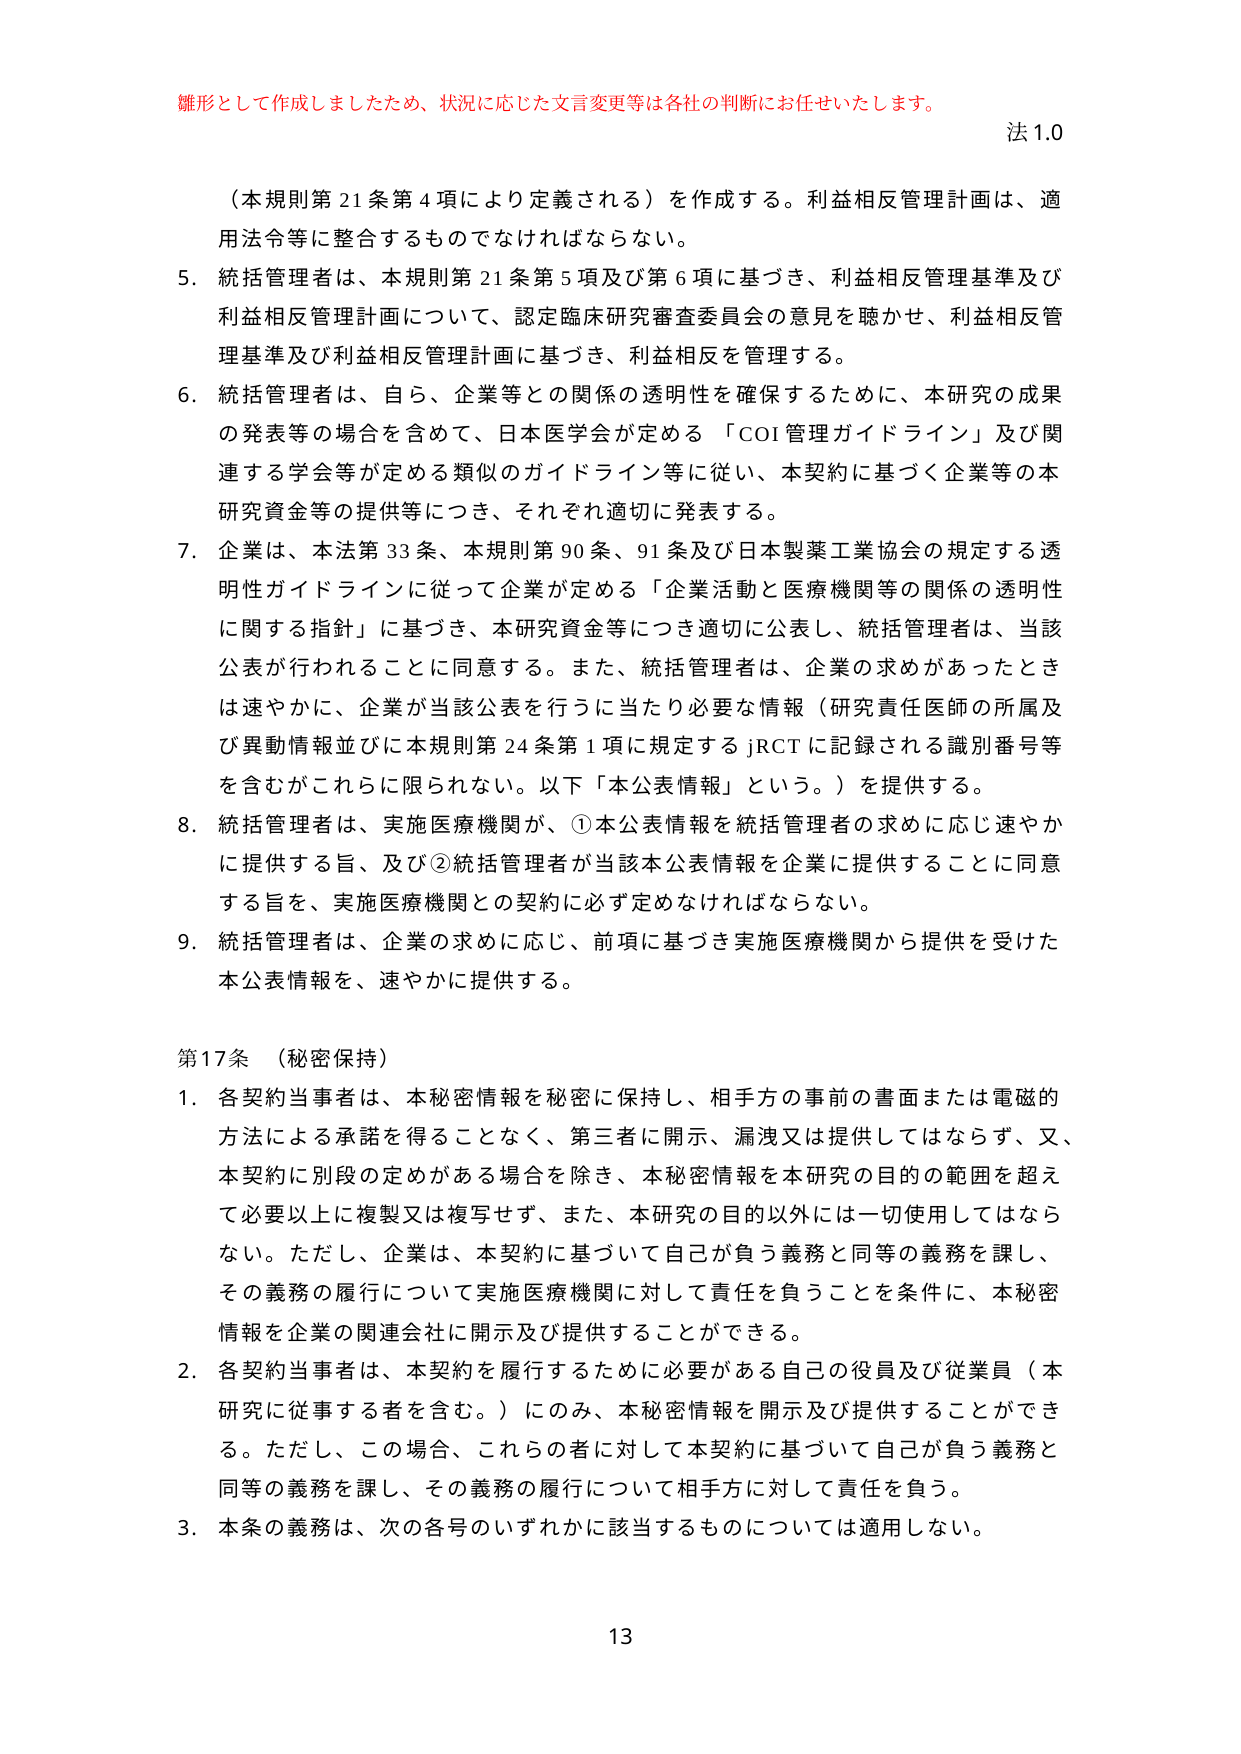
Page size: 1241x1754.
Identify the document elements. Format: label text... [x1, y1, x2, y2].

list 統括管理者は、企業の求めに応じ、前項に基づき実施医療機関から提供を受けた本公表情報を、速やかに提供する。 [177, 921, 1063, 999]
list 各契約当事者は、本契約を履行するために必要がある自己の役員及び従業員（本研究に従事する者を含む。）にのみ、本秘密情報を開示及び提供することができる。ただし、この場合、これらの者に対して本契約に基づいて自己が負う義務と同等の義務を課し、その義務の履行について相手方に対して責任を負う。 [177, 1350, 1063, 1507]
list 統括管理者は、実施医療機関が、①本公表情報を統括管理者の求めに応じ速やかに提供する旨、及び②統括管理者が当該本公表情報を企業に提供することに同意する旨を、実施医療機関との契約に必ず定めなければならない。 [177, 803, 1063, 921]
list 企業は、本法第33条、本規則第90条、91条及び日本製薬工業協会の規定する透明性ガイドラインに従って企業が定める「企業活動と医療機関等の関係の透明性に関する指針」に基づき、本研究資金等につき適切に公表し、統括管理者は、当該公表が行われることに同意する。また、統括管理者は、企業の求めがあったときは速やかに、企業が当該公表を行うに当たり必要な情報（研究責任医師の所属及び異動情報並びに本規則第24条第1項に規定するjRCTに記録される識別番号等を含むがこれらに限られない。以下「本公表情報」という。）を提供する。 [177, 530, 1063, 803]
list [177, 178, 1063, 257]
list 統括管理者は、本規則第21条第5項及び第6項に基づき、利益相反管理基準及び利益相反管理計画について、認定臨床研究審査委員会の意見を聴かせ、利益相反管理基準及び利益相反管理計画に基づき、利益相反を管理する。 [177, 257, 1063, 374]
list 各契約当事者は、本秘密情報を秘密に保持し、相手方の事前の書面または電磁的方法による承諾を得ることなく、第三者に開示、漏洩又は提供してはならず、又、本契約に別段の定めがある場合を除き、本秘密情報を本研究の目的の範囲を超えて必要以上に複製又は複写せず、また、本研究の目的以外には一切使用してはならない。ただし、企業は、本契約に基づいて自己が負う義務と同等の義務を課し、その義務の履行について実施医療機関に対して責任を負うことを条件に、本秘密情報を企業の関連会社に開示及び提供することができる。 [177, 1077, 1063, 1350]
list 統括管理者は、自ら、企業等との関係の透明性を確保するために、本研究の成果の発表等の場合を含めて、日本医学会が定める 「COI管理ガイドライン」及び関連する学会等が定める類似のガイドライン等に従い、本契約に基づく企業等の本研究資金等の提供等につき、それぞれ適切に発表する。 [177, 374, 1063, 530]
list 本条の義務は、次の各号のいずれかに該当するものについては適用しない。 [177, 1507, 1063, 1546]
list （秘密保持） [177, 1038, 1063, 1077]
